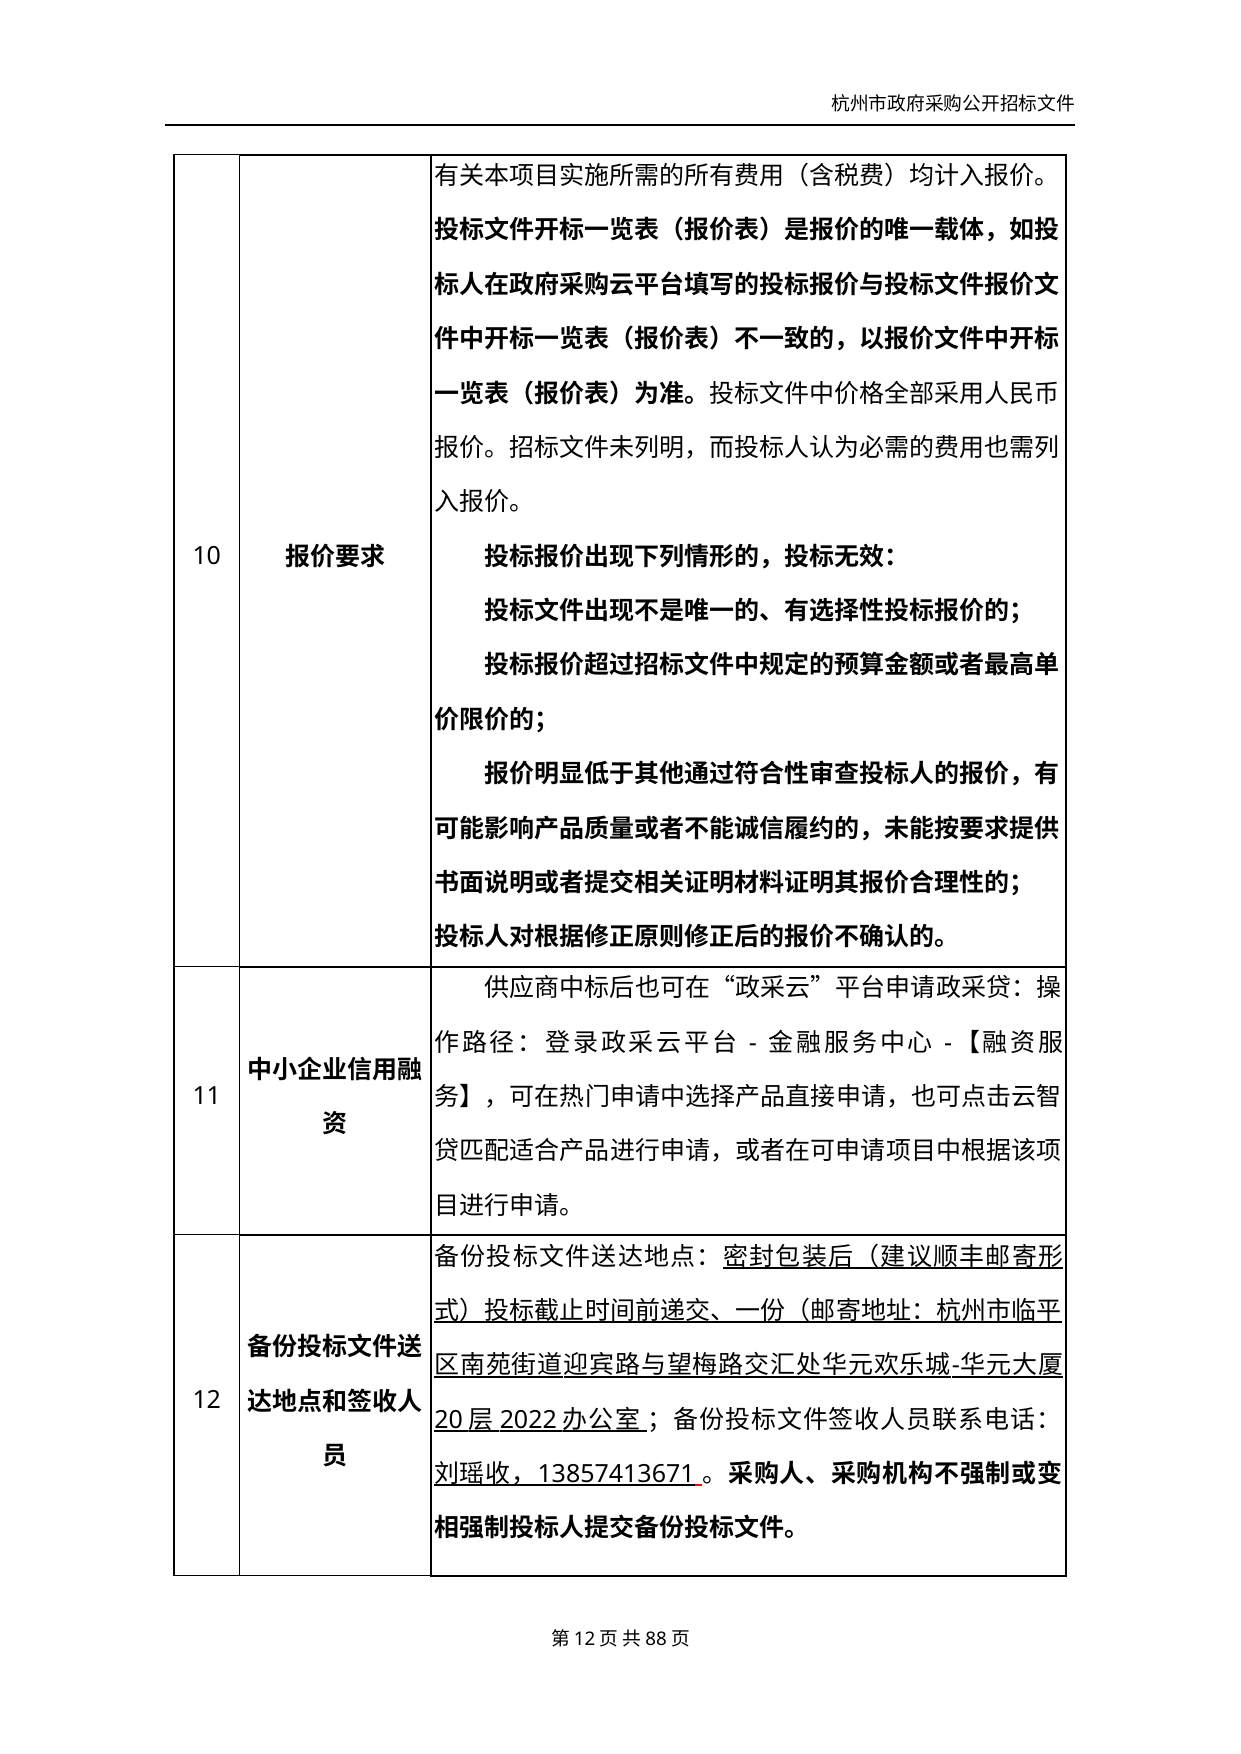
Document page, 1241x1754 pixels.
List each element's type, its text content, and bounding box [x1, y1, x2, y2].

table_cell 备份投标文件送达地点和签收人员 [240, 1236, 430, 1575]
table_cell 有关本项目实施所需的所有费用（含税费）均计入报价。投标文件开标一览表（报价表）是报价的唯一载体，如投标人在政府采购云平台填写的投标报价与投标文件报价文件中开标一览表（报价表）不一致的，以报价文件中开标一览表（报价表）为准。投标文件中价格全部采用人民币报价。招标文件未列明，而投标人认为必需的费用也需列入报价。 投标报价出现下列情形的，投标无效： 投标文件出现不是唯一的、有选择性投标报价的； 投标报价超过招标文件中规定的预算金额或者最高单价限价的； 报价明显低于其他通过符合性审查投标人的报价，有可能影响产品质量或者不能诚信履约的，未能按要求提供书面说明或者提交相关证明材料证明其报价合理性的； 投标人对根据修正原则修正后的报价不确认的。 [432, 156, 1065, 966]
table_cell 12 [175, 1235, 239, 1575]
table_cell 11 [175, 967, 239, 1234]
table_cell 备份投标文件送达地点：密封包装后（建议顺丰邮寄形式）投标截止时间前递交、一份（邮寄地址：杭州市临平区南苑街道迎宾路与望梅路交汇处华元欢乐城-华元大厦20层2022办公室 ；备份投标文件签收人员联系电话： 刘瑶收，13857413671 。采购人、采购机构不强制或变相强制投标人提交备份投标文件。 [432, 1236, 1065, 1575]
table_cell 供应商中标后也可在“政采云”平台申请政采贷：操作路径：登录政采云平台 - 金融服务中心 -【融资服务】，可在热门申请中选择产品直接申请，也可点击云智贷匹配适合产品进行申请，或者在可申请项目中根据该项目进行申请。 [432, 968, 1065, 1234]
table_cell 10 [175, 155, 239, 966]
table_cell 中小企业信用融资 [240, 968, 430, 1234]
table_cell 报价要求 [240, 156, 430, 966]
